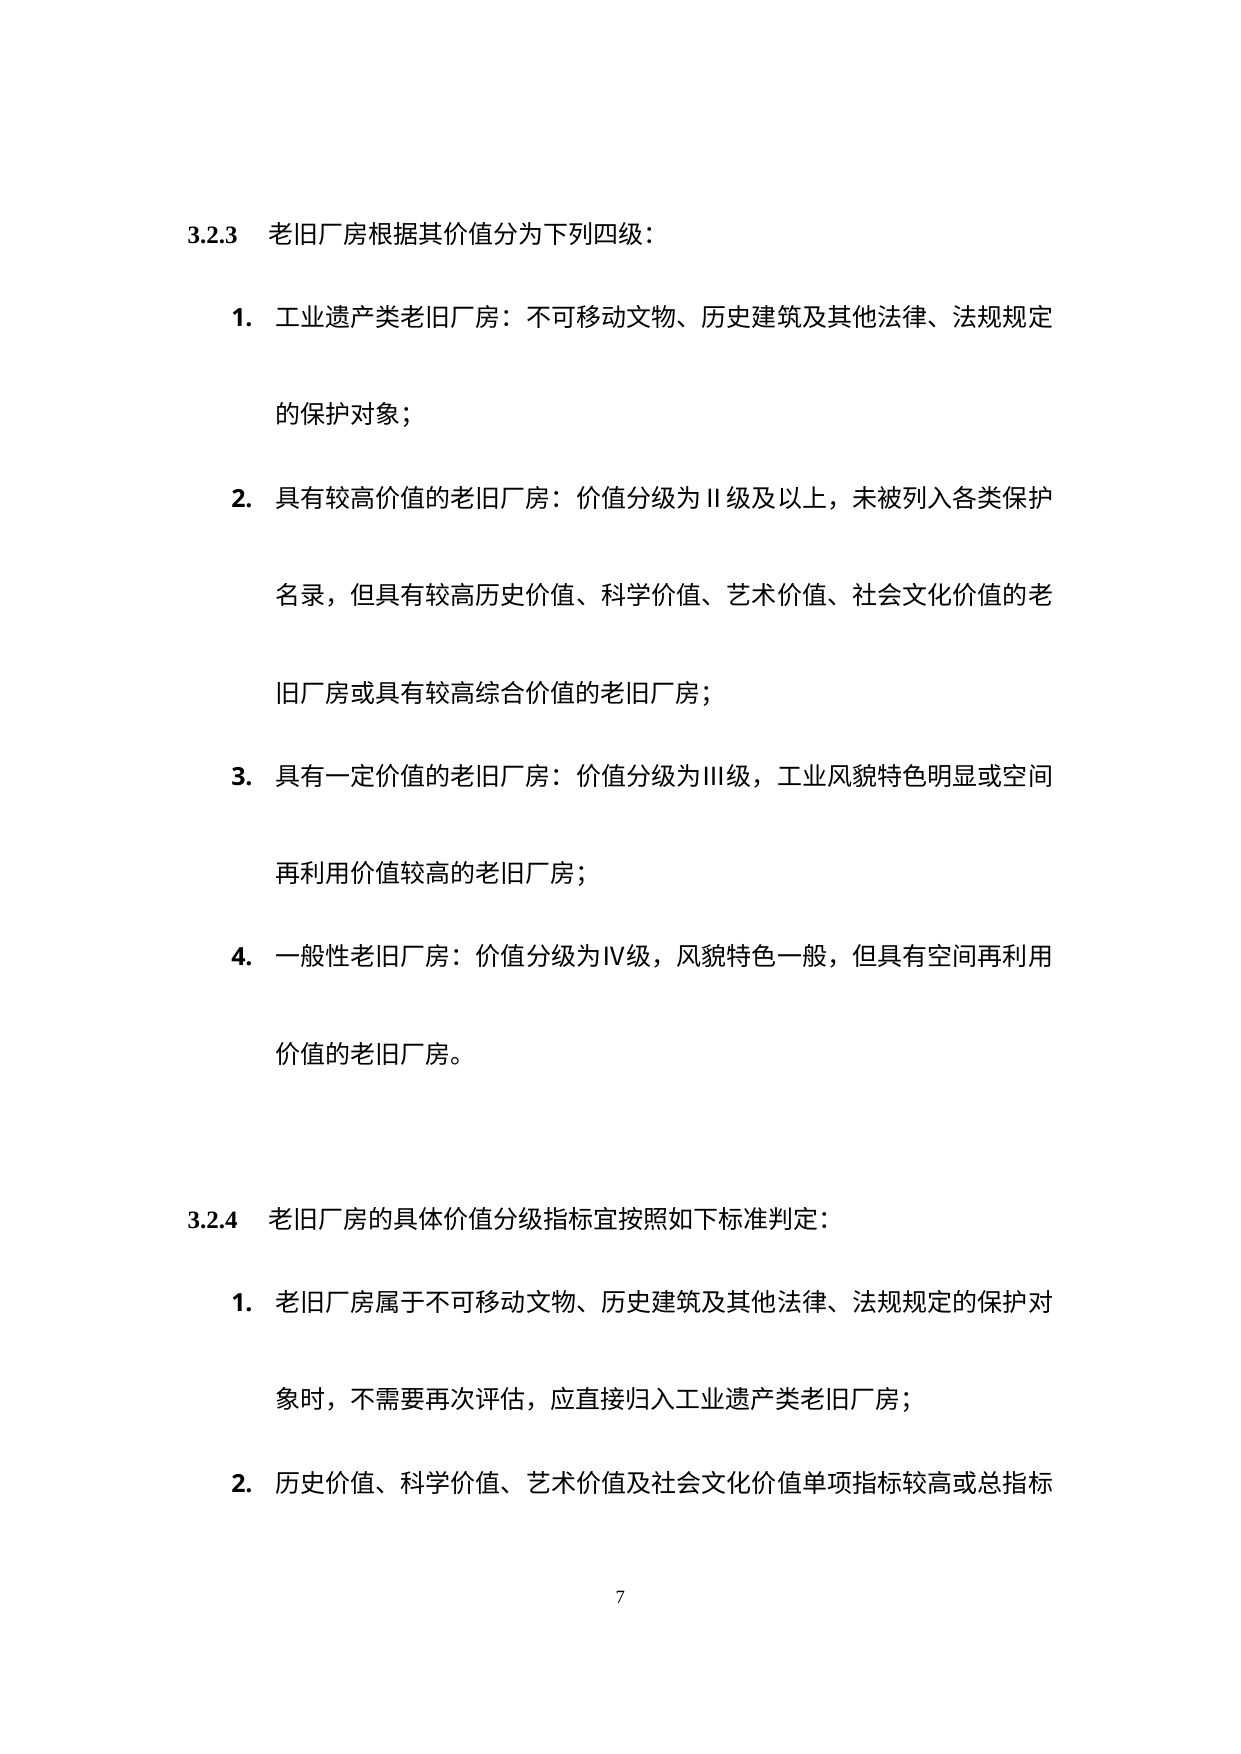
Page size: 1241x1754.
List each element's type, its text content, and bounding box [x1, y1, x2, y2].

list 具有较高价值的老旧厂房：价值分级为Ⅱ级及以上，未被列入各类保护名录，但具有较高历史价值、科学价值、艺术价值、社会文化价值的老旧厂房或具有较高综合价值的老旧厂房； [231, 464, 1053, 724]
list 一般性老旧厂房：价值分级为Ⅳ级，风貌特色一般，但具有空间再利用价值的老旧厂房。 [231, 922, 1053, 1085]
list 工业遗产类老旧厂房：不可移动文物、历史建筑及其他法律、法规规定的保护对象； [231, 283, 1053, 446]
text 3.2.3 老旧厂房根据其价值分为下列四级： [187, 200, 1053, 265]
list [231, 1449, 1053, 1514]
text 3.2.4 老旧厂房的具体价值分级指标宜按照如下标准判定： [187, 1185, 1053, 1250]
list 老旧厂房属于不可移动文物、历史建筑及其他法律、法规规定的保护对象时，不需要再次评估，应直接归入工业遗产类老旧厂房； [231, 1268, 1053, 1431]
list 具有一定价值的老旧厂房：价值分级为Ⅲ级，工业风貌特色明显或空间再利用价值较高的老旧厂房； [231, 742, 1053, 904]
